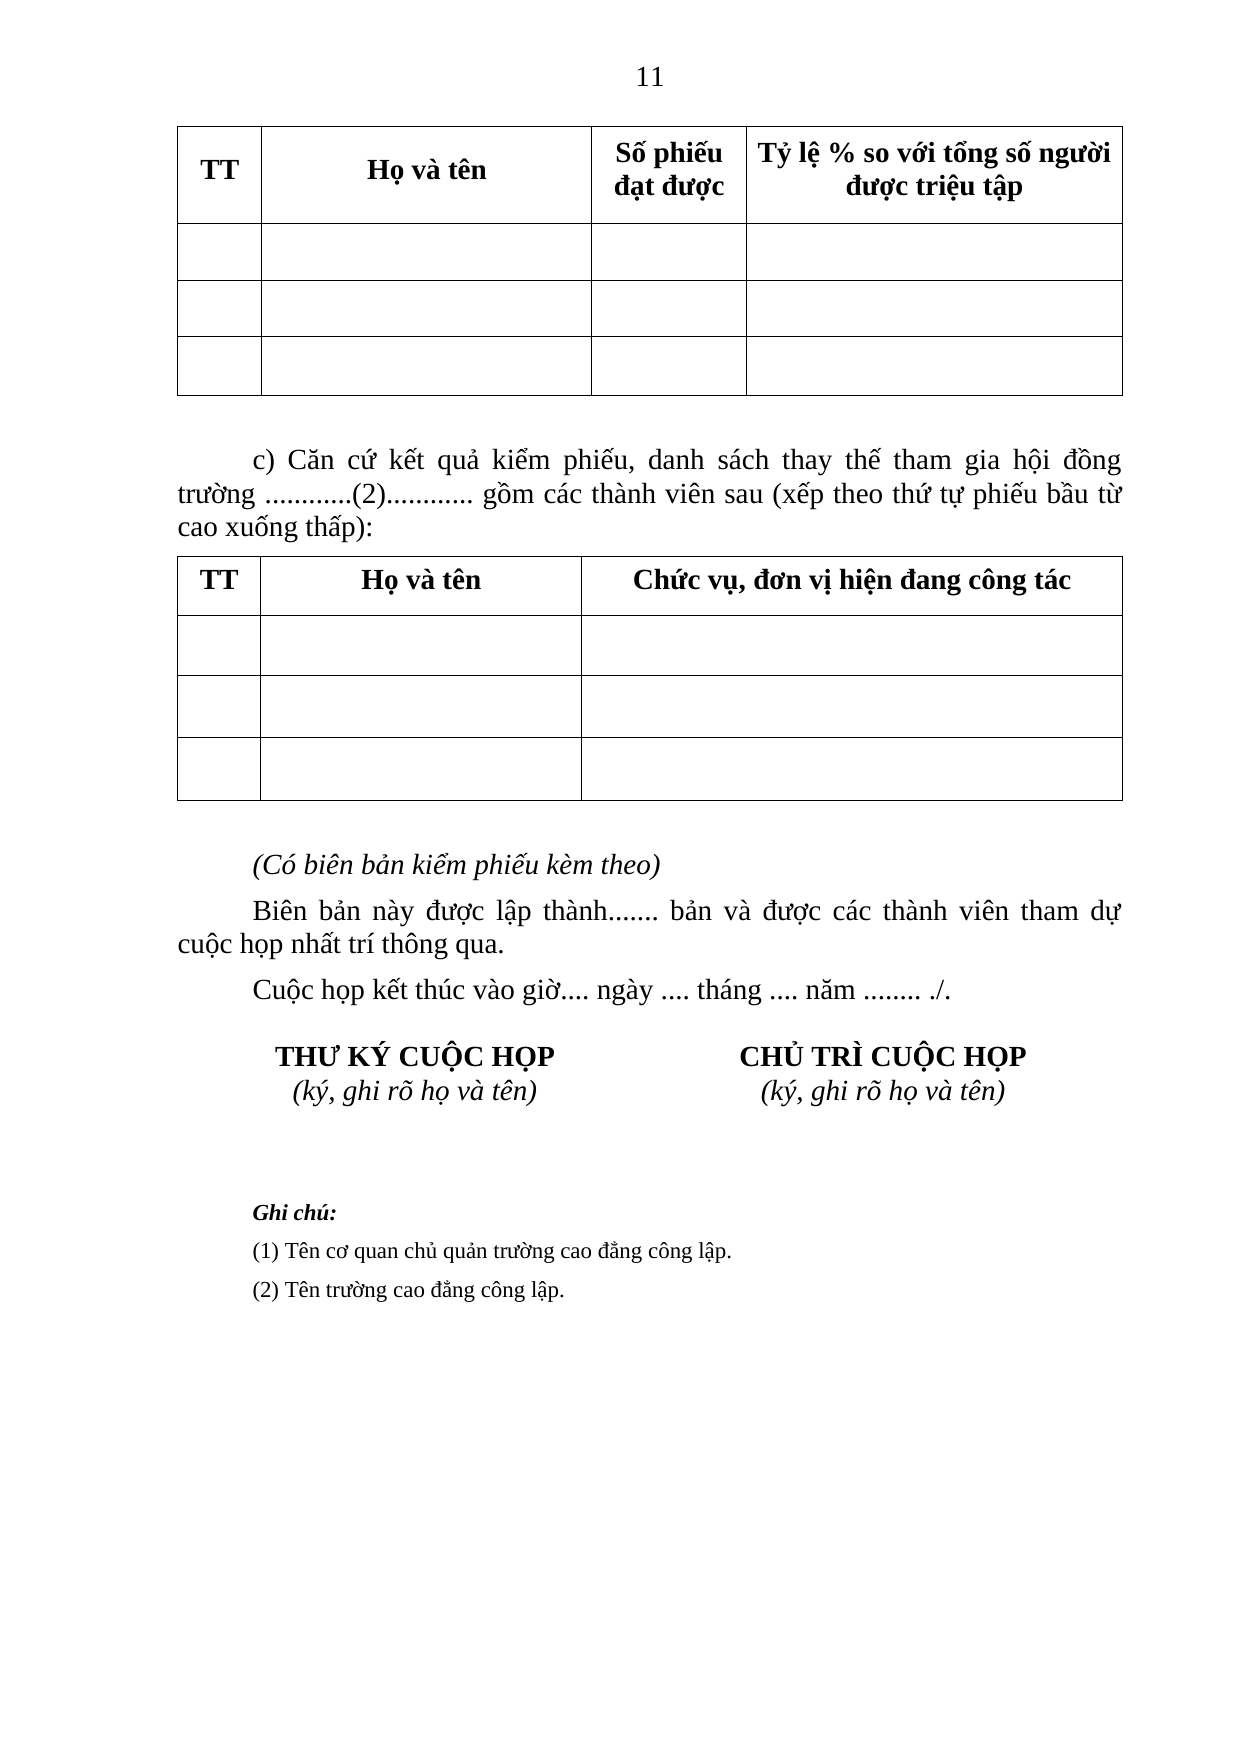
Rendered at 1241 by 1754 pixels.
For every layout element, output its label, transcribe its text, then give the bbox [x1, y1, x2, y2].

table_cell [747, 337, 1122, 395]
table_cell [262, 337, 591, 395]
text c) Căn cứ kết quả kiểm phiếu, danh sách thay thế tham gia hội đồng trường ............(2)............ gồm các thành viên sau (xếp theo thứ tự phiếu bầu từ cao xuống thấp): [177, 442, 1122, 543]
table_cell [592, 224, 746, 279]
text (1) Tên cơ quan chủ quản trường cao đẳng công lập. [177, 1237, 1122, 1264]
text Ghi chú: [177, 1199, 1122, 1225]
table_cell [262, 281, 591, 336]
table_cell [262, 224, 591, 279]
table_cell [261, 616, 581, 675]
table_header CHỦ TRÌ CUỘC HỌP (ký, ghi rõ họ và tên) [648, 1040, 1118, 1107]
table_header Họ và tên [261, 557, 581, 614]
table_cell [178, 738, 260, 800]
text Cuộc họp kết thúc vào giờ.... ngày .... tháng .... năm ........ ./. [177, 972, 1122, 1006]
table_cell [582, 616, 1122, 675]
table_cell [178, 676, 260, 737]
table_header Chức vụ, đơn vị hiện đang công tác [582, 557, 1122, 614]
table_cell [582, 676, 1122, 737]
table_header Họ và tên [262, 127, 591, 222]
table_header TT [178, 127, 261, 222]
table_cell [747, 224, 1122, 279]
table_header TT [178, 557, 260, 614]
table_cell [592, 281, 746, 336]
table_cell [747, 281, 1122, 336]
table_cell [178, 224, 261, 279]
table_header THƯ KÝ CUỘC HỌP (ký, ghi rõ họ và tên) [182, 1040, 648, 1107]
table_cell [178, 616, 260, 675]
table_cell [592, 337, 746, 395]
table_header Tỷ lệ % so với tổng số người được triệu tập [747, 127, 1122, 222]
text (2) Tên trường cao đẳng công lập. [177, 1276, 1122, 1303]
table_cell [178, 281, 261, 336]
table_cell [261, 738, 581, 800]
table_cell [178, 337, 261, 395]
text (Có biên bản kiểm phiếu kèm theo) [177, 847, 1122, 880]
table_header Số phiếu đạt được [592, 127, 746, 222]
text Biên bản này được lập thành....... bản và được các thành viên tham dự cuộc họp nhất trí thông qua. [177, 893, 1122, 960]
table_cell [261, 676, 581, 737]
table_cell [582, 738, 1122, 800]
